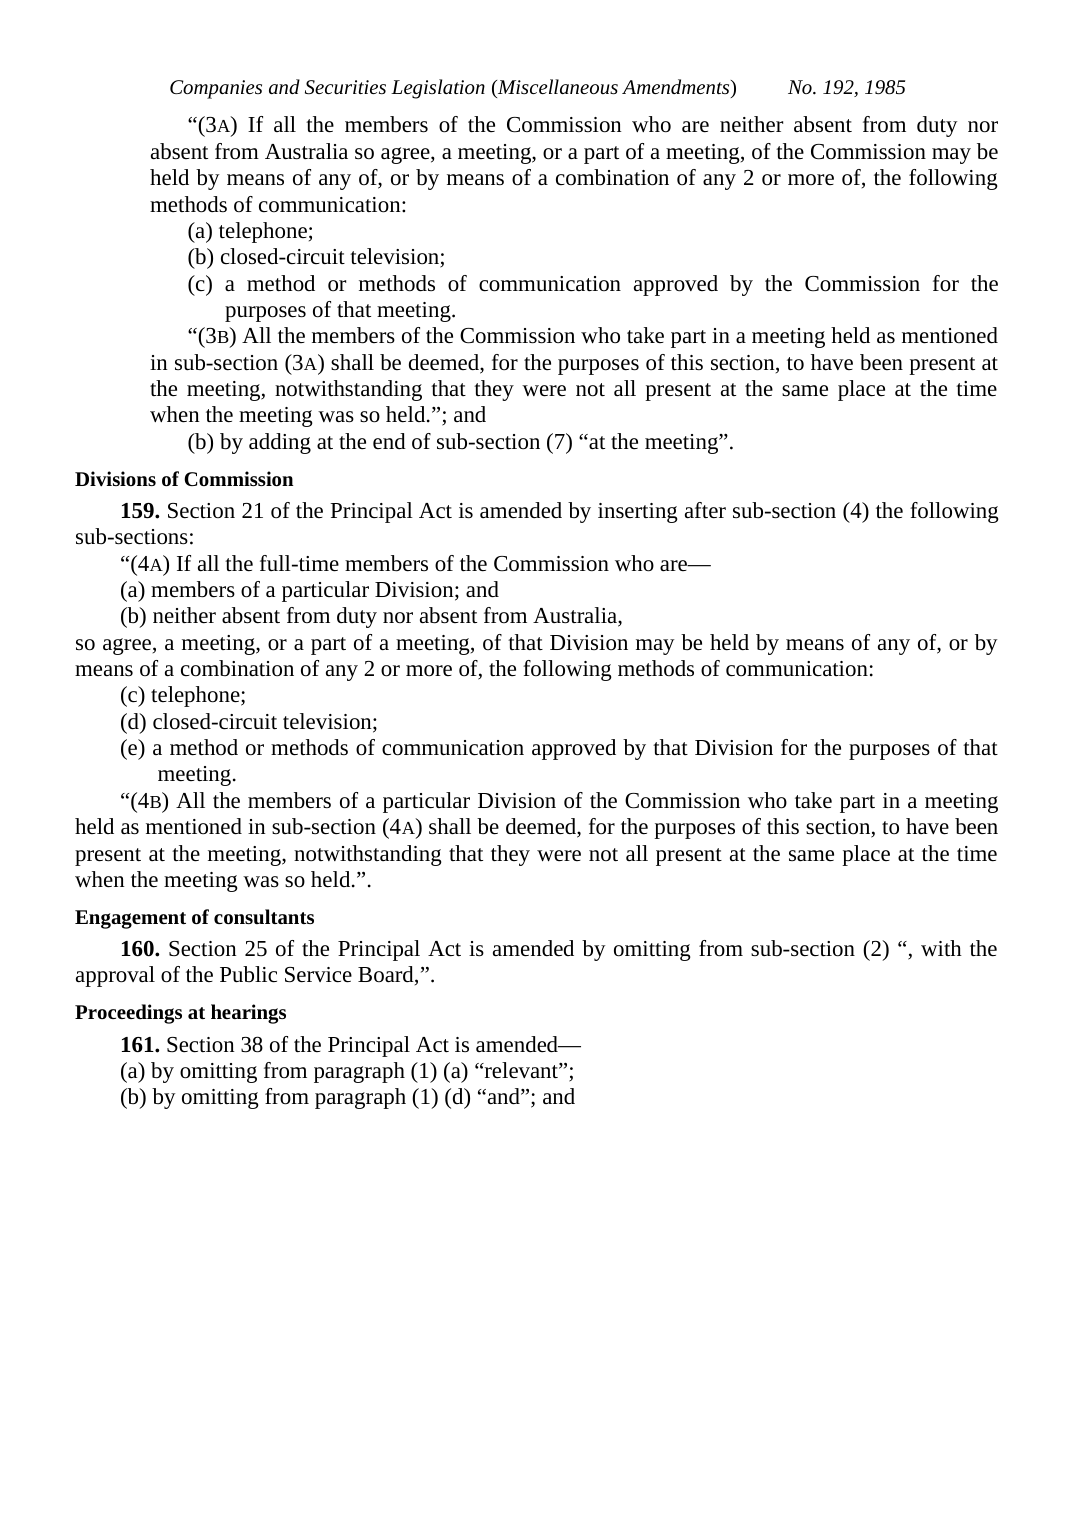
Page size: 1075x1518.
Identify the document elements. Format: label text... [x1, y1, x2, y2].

text 159. Section 21 of the Principal Act is amended by inserting after sub-section (4) the following sub-sections: [75, 497, 1000, 550]
text “(4a) If all the full-time members of the Commission who are— [75, 550, 1000, 576]
text “(3b) All the members of the Commission who take part in a meeting held as mentioned in sub-section (3a) shall be deemed, for the purposes of this section, to have been present at the meeting, notwithstanding that they were not all present at the same place at the time when the meeting was so held.”; and [150, 322, 1000, 428]
text 161. Section 38 of the Principal Act is amended— [75, 1031, 1000, 1057]
text “(4b) All the members of a particular Division of the Commission who take part in a meeting held as mentioned in sub-section (4a) shall be deemed, for the purposes of this section, to have been present at the meeting, notwithstanding that they were not all present at the same place at the time when the meeting was so held.”. [75, 787, 1000, 892]
text (d) closed-circuit television; [120, 708, 1000, 734]
text so agree, a meeting, or a part of a meeting, of that Division may be held by means of any of, or by means of a combination of any 2 or more of, the following methods of communication: [75, 629, 1000, 681]
text (a) by omitting from paragraph (1) (a) “relevant”; [120, 1057, 1000, 1083]
text (c) a method or methods of communication approved by the Commission for the purposes of that meeting. [187, 270, 1000, 322]
text (b) by adding at the end of sub-section (7) “at the meeting”. [187, 428, 1000, 454]
text (c) telephone; [120, 681, 1000, 708]
text Proceedings at hearings [75, 1000, 1000, 1024]
text (a) members of a particular Division; and [120, 576, 1000, 602]
text Divisions of Commission [75, 467, 1000, 491]
text “(3a) If all the members of the Commission who are neither absent from duty nor absent from Australia so agree, a meeting, or a part of a meeting, of the Commission may be held by means of any of, or by means of a combination of any 2 or more of, the following methods of communication: [150, 112, 1000, 217]
text (b) neither absent from duty nor absent from Australia, [120, 602, 1000, 629]
text (b) by omitting from paragraph (1) (d) “and”; and [120, 1083, 1000, 1110]
text (a) telephone; [187, 217, 1000, 243]
text (b) closed-circuit television; [187, 243, 1000, 270]
text 160. Section 25 of the Principal Act is amended by omitting from sub-section (2) “, with the approval of the Public Service Board,”. [75, 935, 1000, 988]
text Engagement of consultants [75, 905, 1000, 929]
text (e) a method or methods of communication approved by that Division for the purposes of that meeting. [120, 734, 1000, 787]
